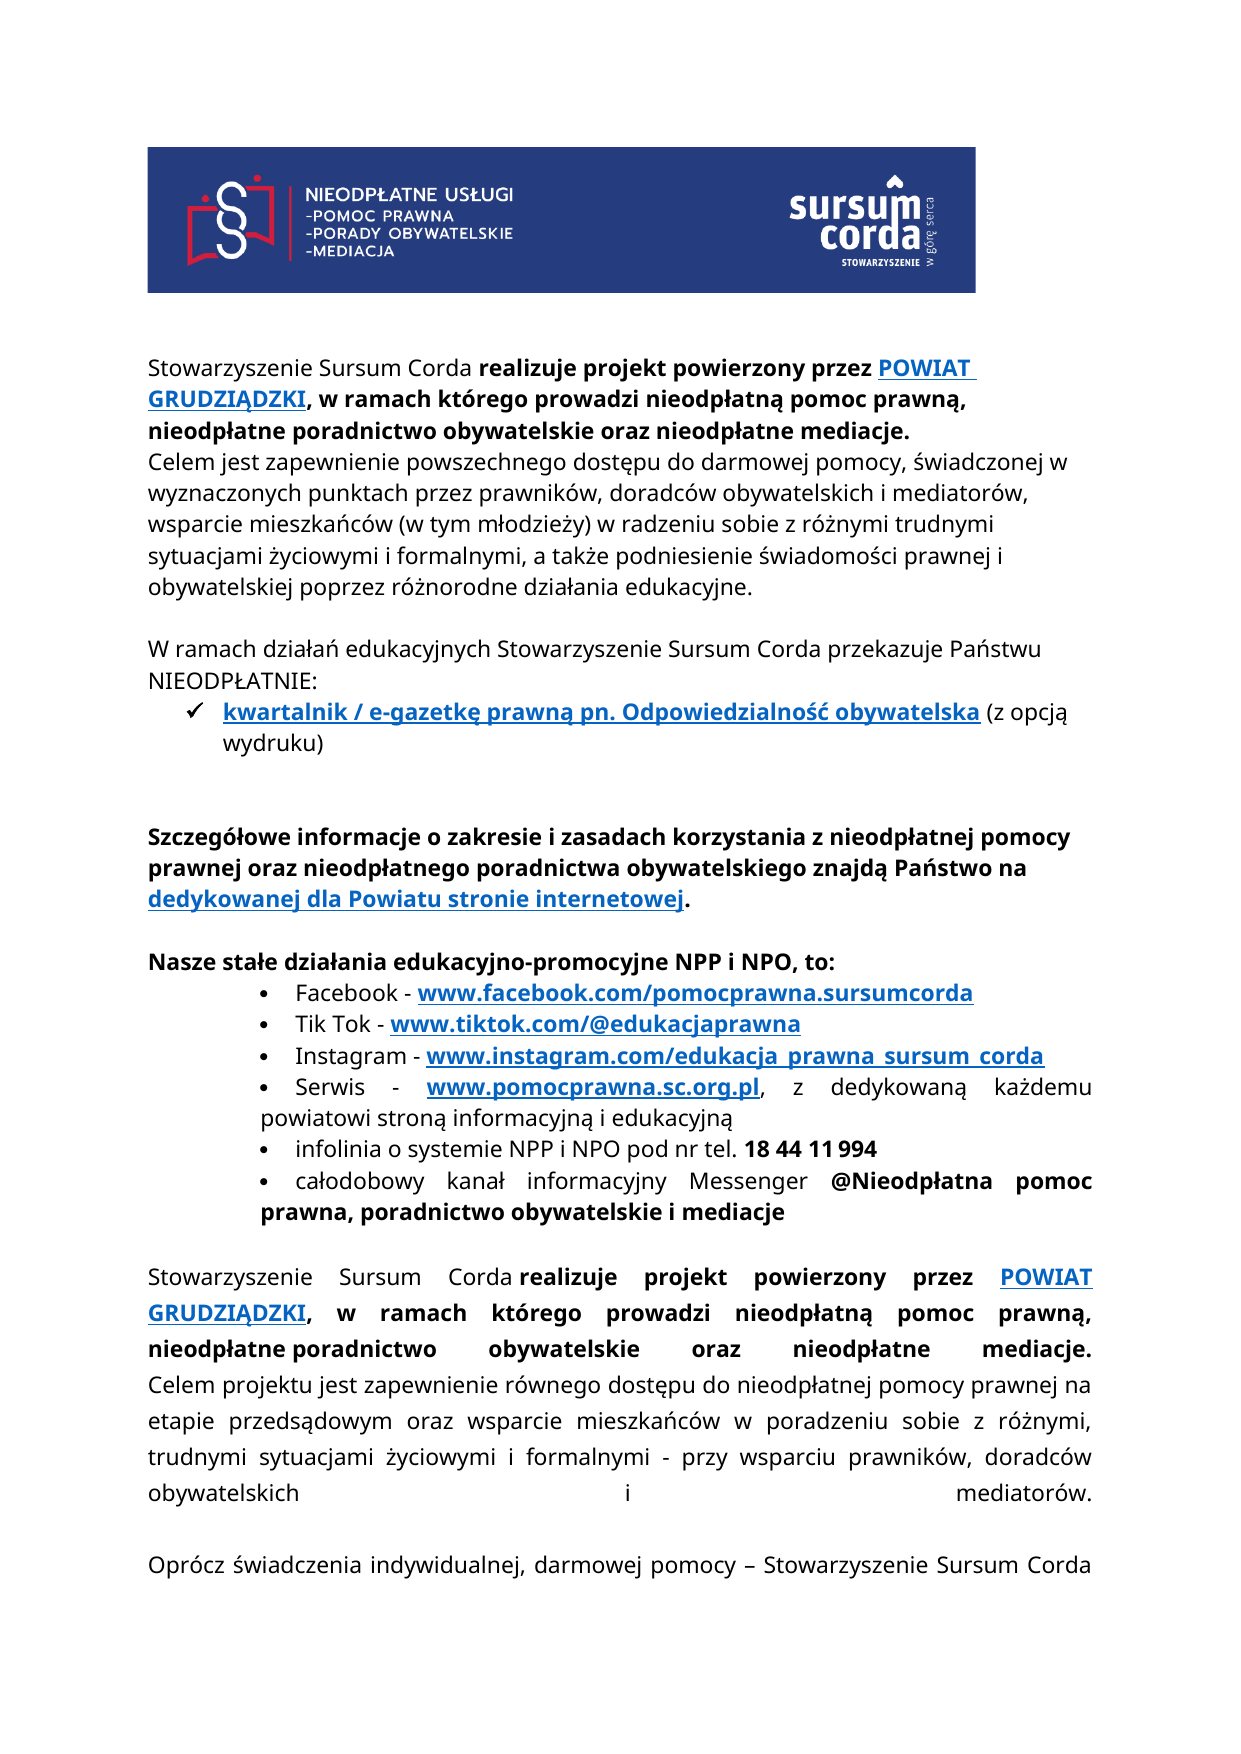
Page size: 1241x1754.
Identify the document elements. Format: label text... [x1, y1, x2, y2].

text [148, 1261, 1093, 1580]
list kwartalnik / e-gazetkę prawną pn. Odpowiedzialność obywatelska (z opcją wydruku) [185, 696, 1093, 758]
list Serwis - www.pomocprawna.sc.org.pl, z dedykowaną każdemu powiatowi stroną informacyjną i edukacyjną [260, 1071, 1093, 1133]
text Szczegółowe informacje o zakresie i zasadach korzystania z nieodpłatnej pomocy prawnej oraz nieodpłatnego poradnictwa obywatelskiego znajdą Państwo na dedykowanej dla Powiatu stronie internetowej. [148, 821, 1093, 915]
list Tik Tok - www.tiktok.com/@edukacjaprawna [260, 1008, 1093, 1040]
text Nasze stałe działania edukacyjno-promocyjne NPP i NPO, to: [148, 946, 1093, 977]
text W ramach działań edukacyjnych Stowarzyszenie Sursum Corda przekazuje Państwu NIEODPŁATNIE: [148, 633, 1093, 696]
list całodobowy kanał informacyjny Messenger @Nieodpłatna pomoc prawna, poradnictwo obywatelskie i mediacje [260, 1165, 1093, 1227]
list Facebook - www.facebook.com/pomocprawna.sursumcorda [260, 977, 1093, 1008]
list Instagram - www.instagram.com/edukacja_prawna_sursum_corda [260, 1040, 1093, 1071]
text Stowarzyszenie Sursum Corda realizuje projekt powierzony przez POWIAT GRUDZIĄDZKI, w ramach którego prowadzi nieodpłatną pomoc prawną, nieodpłatne poradnictwo obywatelskie oraz nieodpłatne mediacje. Celem jest zapewnienie powszechnego dostępu do darmowej pomocy, świadczonej w wyznaczonych punktach przez prawników, doradców obywatelskich i mediatorów, wsparcie mieszkańców (w tym młodzieży) w radzeniu sobie z różnymi trudnymi sytuacjami życiowymi i formalnymi, a także podniesienie świadomości prawnej i obywatelskiej poprzez różnorodne działania edukacyjne. [148, 352, 1093, 602]
picture [147, 147, 976, 293]
list infolinia o systemie NPP i NPO pod nr tel. 18 44 11 994 [260, 1133, 1093, 1165]
